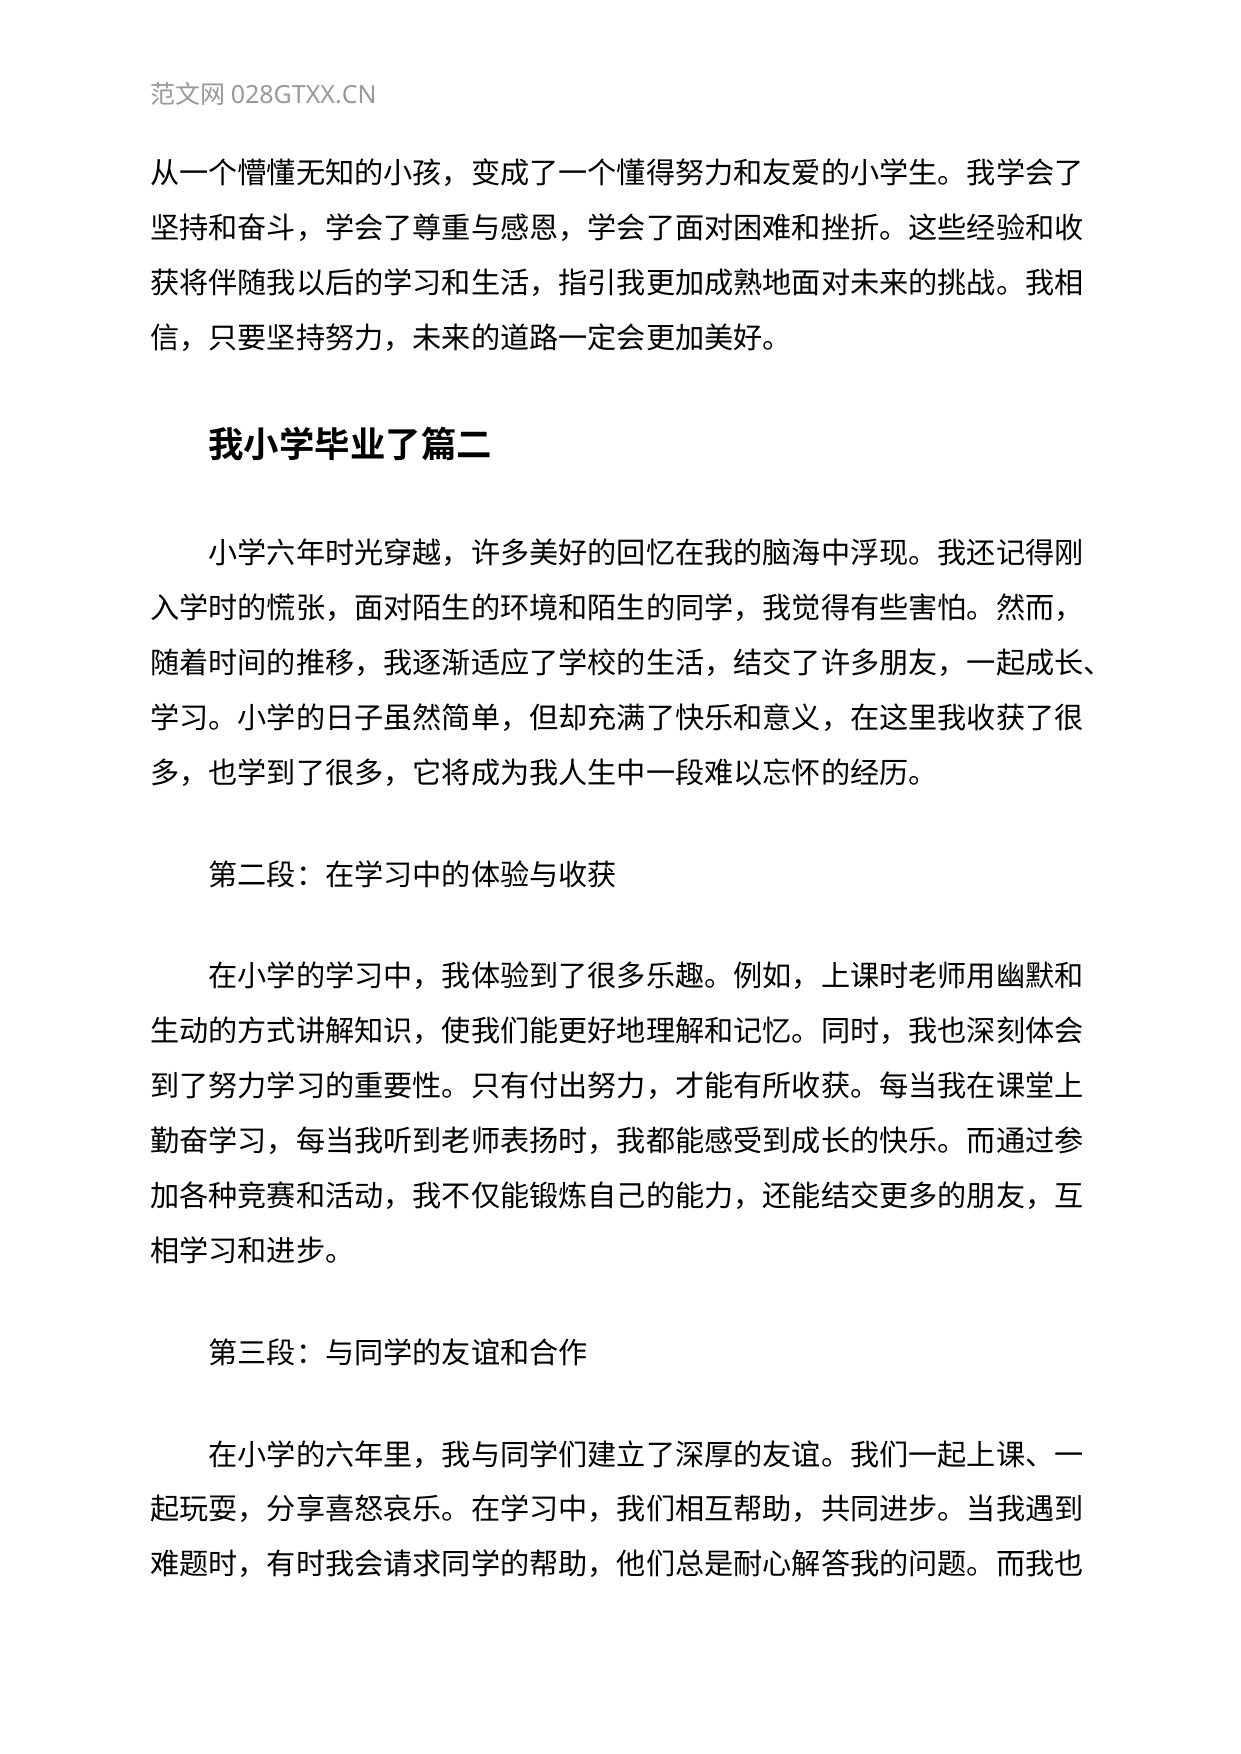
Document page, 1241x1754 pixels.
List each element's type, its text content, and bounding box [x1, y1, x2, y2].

text 第三段：与同学的友谊和合作 [150, 1329, 1090, 1372]
text 小学六年时光穿越，许多美好的回忆在我的脑海中浮现。我还记得刚入学时的慌张，面对陌生的环境和陌生的同学，我觉得有些害怕。然而，随着时间的推移，我逐渐适应了学校的生活，结交了许多朋友，一起成长、学习。小学的日子虽然简单，但却充满了快乐和意义，在这里我收获了很多，也学到了很多，它将成为我人生中一段难以忘怀的经历。 [150, 530, 1090, 792]
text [150, 150, 1090, 357]
text 我小学毕业了篇二 [150, 416, 1090, 468]
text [150, 1431, 1090, 1583]
text 第二段：在学习中的体验与收获 [150, 851, 1090, 893]
text 在小学的学习中，我体验到了很多乐趣。例如，上课时老师用幽默和生动的方式讲解知识，使我们能更好地理解和记忆。同时，我也深刻体会到了努力学习的重要性。只有付出努力，才能有所收获。每当我在课堂上勤奋学习，每当我听到老师表扬时，我都能感受到成长的快乐。而通过参加各种竞赛和活动，我不仅能锻炼自己的能力，还能结交更多的朋友，互相学习和进步。 [150, 953, 1090, 1270]
